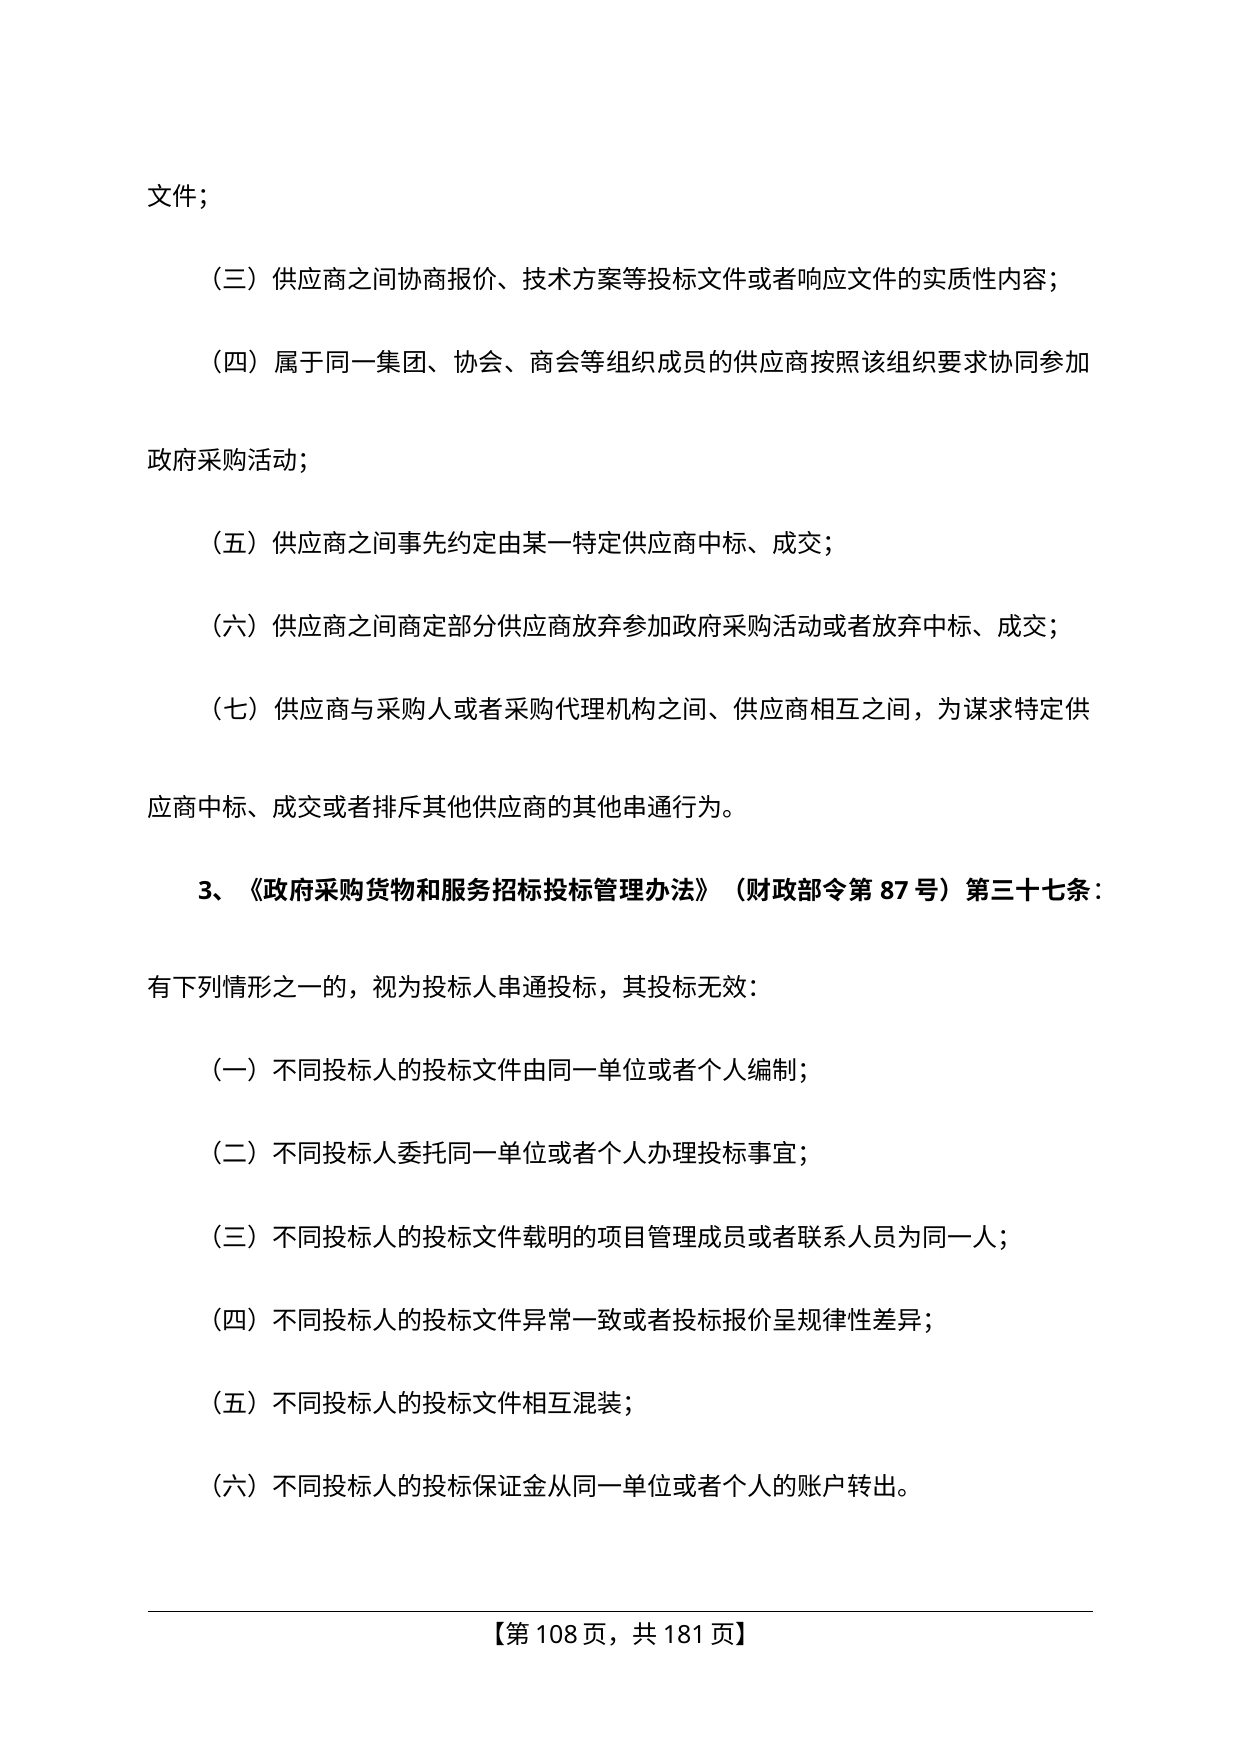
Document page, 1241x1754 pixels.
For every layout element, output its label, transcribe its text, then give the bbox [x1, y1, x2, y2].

text 3、《政府采购货物和服务招标投标管理办法》（财政部令第87号）第三十七条：有下列情形之一的，视为投标人串通投标，其投标无效： [148, 856, 1092, 1018]
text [148, 162, 1092, 227]
text （二）不同投标人委托同一单位或者个人办理投标事宜； [148, 1119, 1092, 1184]
text （三）供应商之间协商报价、技术方案等投标文件或者响应文件的实质性内容； [148, 245, 1092, 310]
text （六）不同投标人的投标保证金从同一单位或者个人的账户转出。 [148, 1452, 1092, 1517]
text （四）属于同一集团、协会、商会等组织成员的供应商按照该组织要求协同参加政府采购活动； [148, 328, 1092, 491]
text （五）供应商之间事先约定由某一特定供应商中标、成交； [148, 509, 1092, 574]
text （六）供应商之间商定部分供应商放弃参加政府采购活动或者放弃中标、成交； [148, 592, 1092, 657]
text （一）不同投标人的投标文件由同一单位或者个人编制； [148, 1036, 1092, 1101]
text （三）不同投标人的投标文件载明的项目管理成员或者联系人员为同一人； [148, 1203, 1092, 1268]
text （五）不同投标人的投标文件相互混装； [148, 1369, 1092, 1434]
text （四）不同投标人的投标文件异常一致或者投标报价呈规律性差异； [148, 1286, 1092, 1351]
text （七）供应商与采购人或者采购代理机构之间、供应商相互之间，为谋求特定供应商中标、成交或者排斥其他供应商的其他串通行为。 [148, 675, 1092, 838]
